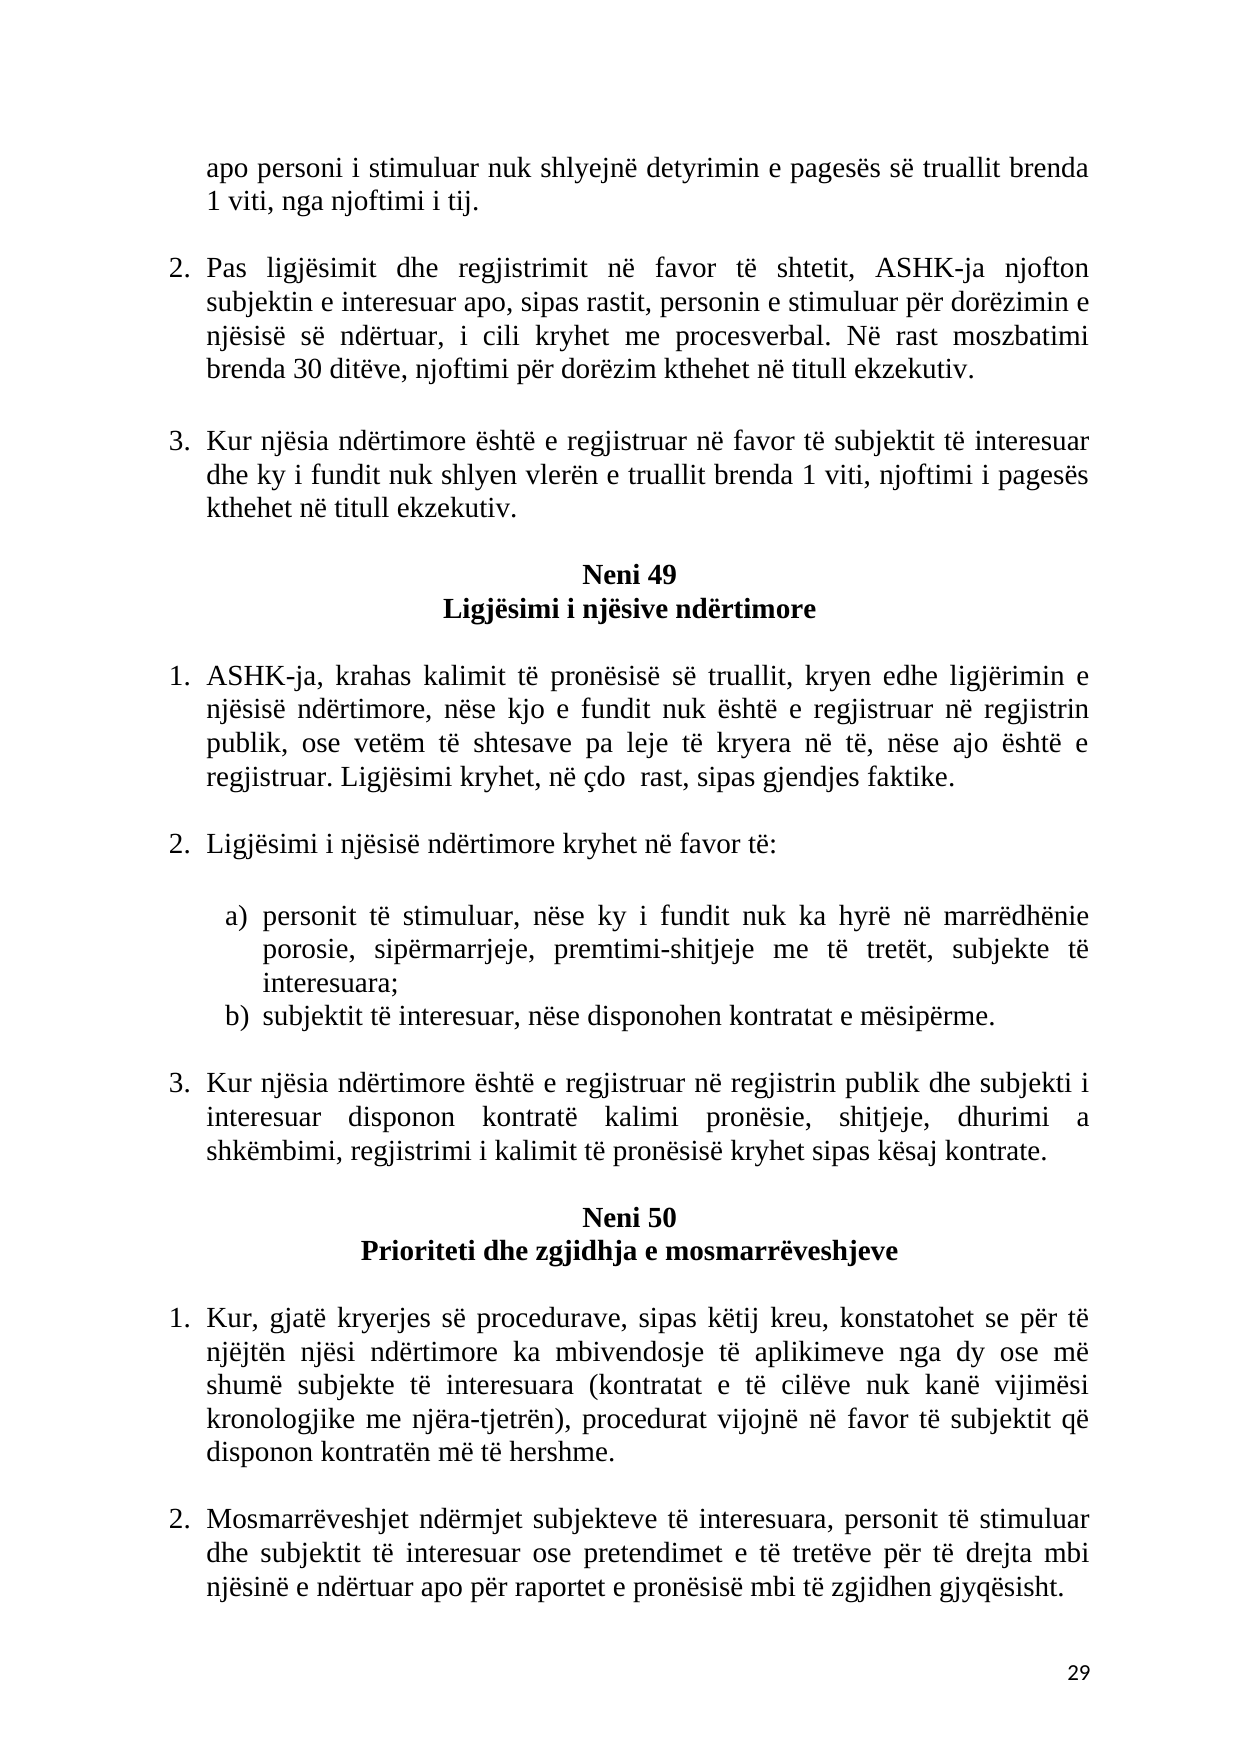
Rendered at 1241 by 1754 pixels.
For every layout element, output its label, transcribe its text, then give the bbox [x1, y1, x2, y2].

list Ligjësimi i njësisë ndërtimore kryhet në favor të: [169, 826, 1090, 859]
list Prioriteti dhe zgjidhja e mosmarrëveshjeve [169, 1233, 1090, 1267]
list Neni 50 [169, 1200, 1090, 1233]
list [169, 150, 1090, 217]
list Kur njësia ndërtimore është e regjistruar në regjistrin publik dhe subjekti i interesuar disponon kontratë kalimi pronësie, shitjeje, dhurimi a shkëmbimi, regjistrimi i kalimit të pronësisë kryhet sipas kësaj kontrate. [169, 1066, 1090, 1166]
list Kur, gjatë kryerjes së procedurave, sipas këtij kreu, konstatohet se për të njëjtën njësi ndërtimore ka mbivendosje të aplikimeve nga dy ose më shumë subjekte të interesuara (kontratat e të cilëve nuk kanë vijimësi kronologjike me njëra-tjetrën), procedurat vijojnë në favor të subjektit që disponon kontratën më të hershme. [169, 1300, 1090, 1468]
list personit të stimuluar, nëse ky i fundit nuk ka hyrë në marrëdhënie porosie, sipërmarrjeje, premtimi-shitjeje me të tretët, subjekte të interesuara; [225, 898, 1090, 998]
list Kur njësia ndërtimore është e regjistruar në favor të subjektit të interesuar dhe ky i fundit nuk shlyen vlerën e truallit brenda 1 viti, njoftimi i pagesës kthehet në titull ekzekutiv. [169, 423, 1090, 524]
list Neni 49 [169, 557, 1090, 591]
list subjektit të interesuar, nëse disponohen kontratat e mësipërme. [225, 998, 1090, 1032]
list ASHK-ja, krahas kalimit të pronësisë së truallit, kryen edhe ligjërimin e njësisë ndërtimore, nëse kjo e fundit nuk është e regjistruar në regjistrin publik, ose vetëm të shtesave pa leje të kryera në të, nëse ajo është e regjistruar. Ligjësimi kryhet, në çdo rast, sipas gjendjes faktike. [169, 658, 1090, 792]
list Mosmarrëveshjet ndërmjet subjekteve të interesuara, personit të stimuluar dhe subjektit të interesuar ose pretendimet e të tretëve për të drejta mbi njësinë e ndërtuar apo për raportet e pronësisë mbi të zgjidhen gjyqësisht. [169, 1502, 1090, 1602]
list Pas ligjësimit dhe regjistrimit në favor të shtetit, ASHK-ja njofton subjektin e interesuar apo, sipas rastit, personin e stimuluar për dorëzimin e njësisë së ndërtuar, i cili kryhet me procesverbal. Në rast moszbatimi brenda 30 ditëve, njoftimi për dorëzim kthehet në titull ekzekutiv. [169, 251, 1090, 385]
list Ligjësimi i njësive ndërtimore [169, 591, 1090, 624]
